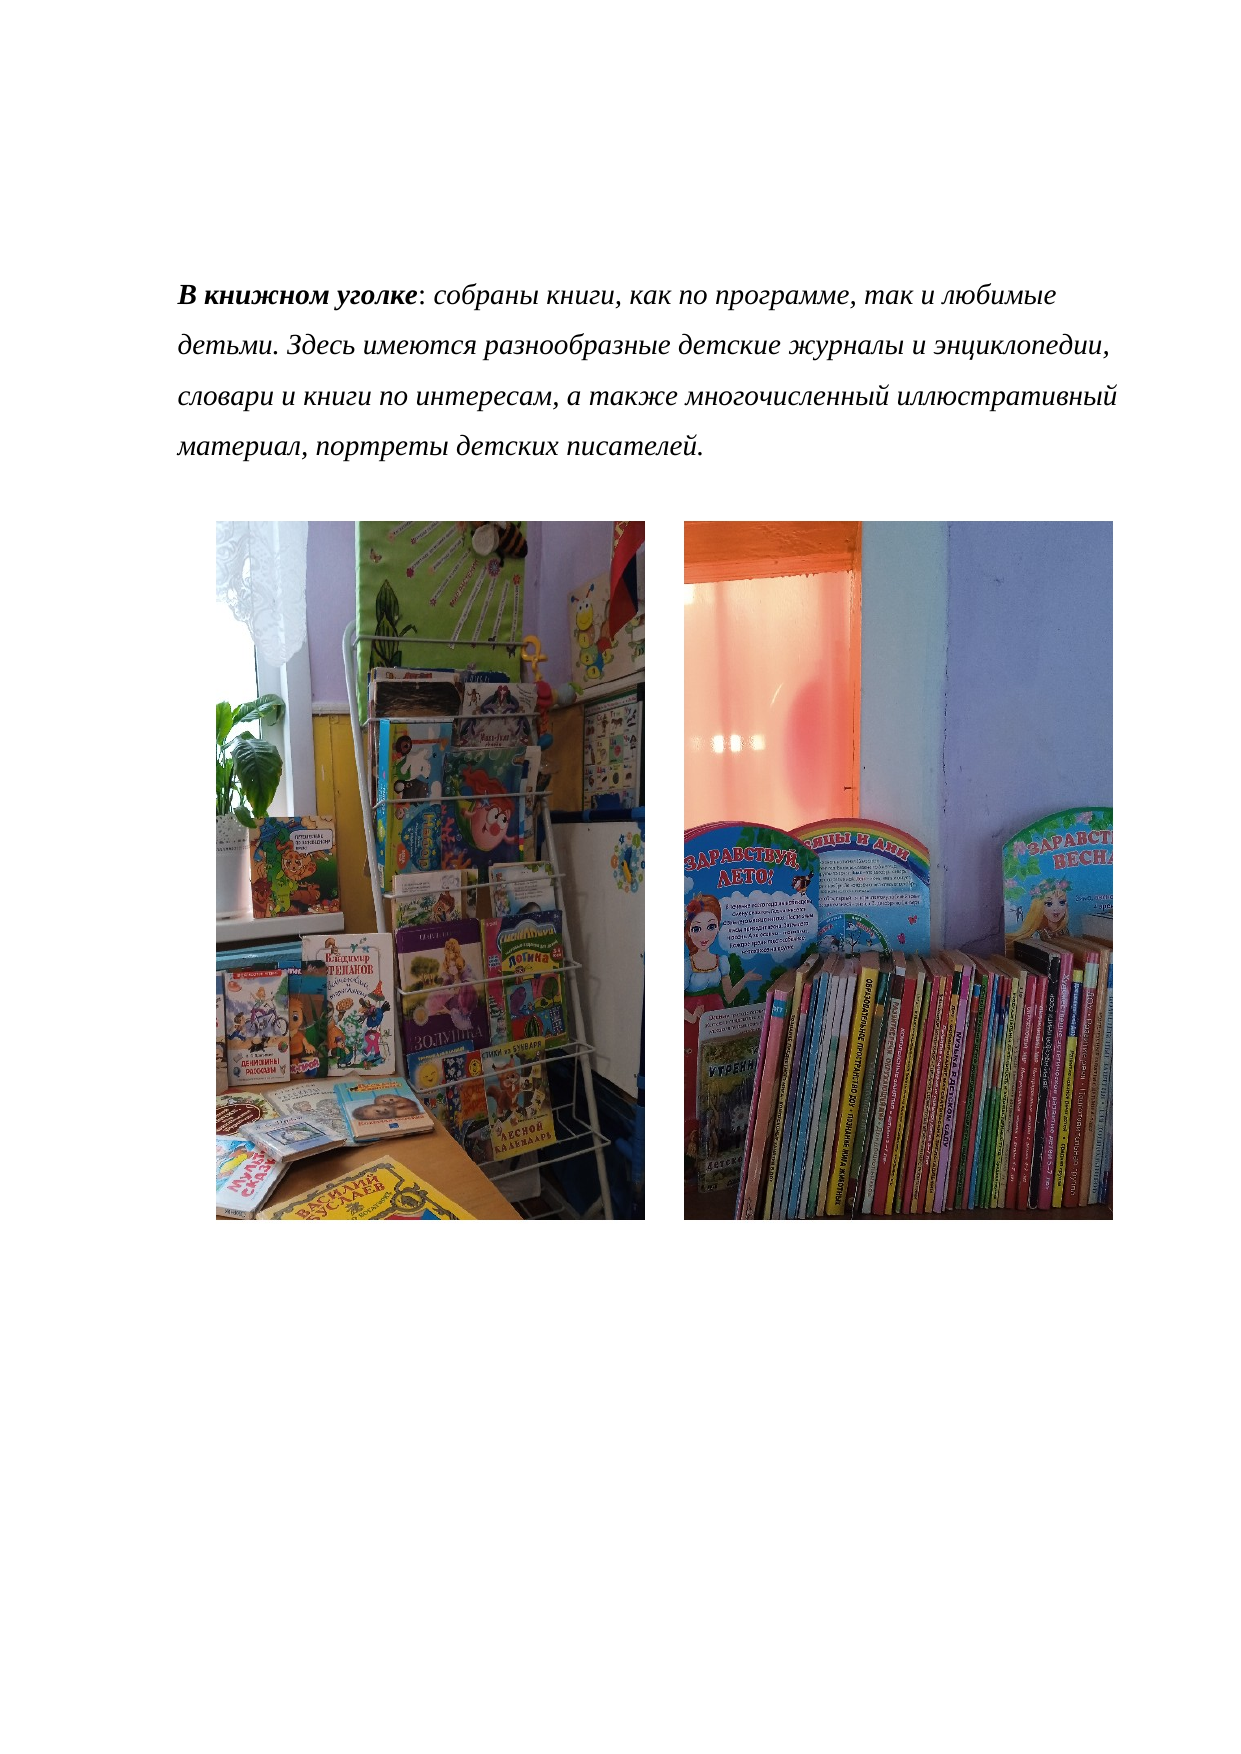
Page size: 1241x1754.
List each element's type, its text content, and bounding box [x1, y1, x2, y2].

text В книжном уголке: собраны книги, как по программе, так и любимые детьми. Здесь имеются разнообразные детские журналы и энциклопедии, словари и книги по интересам, а также многочисленный иллюстративный материал, портреты детских писателей. [177, 277, 1134, 475]
picture [177, 475, 1152, 1265]
